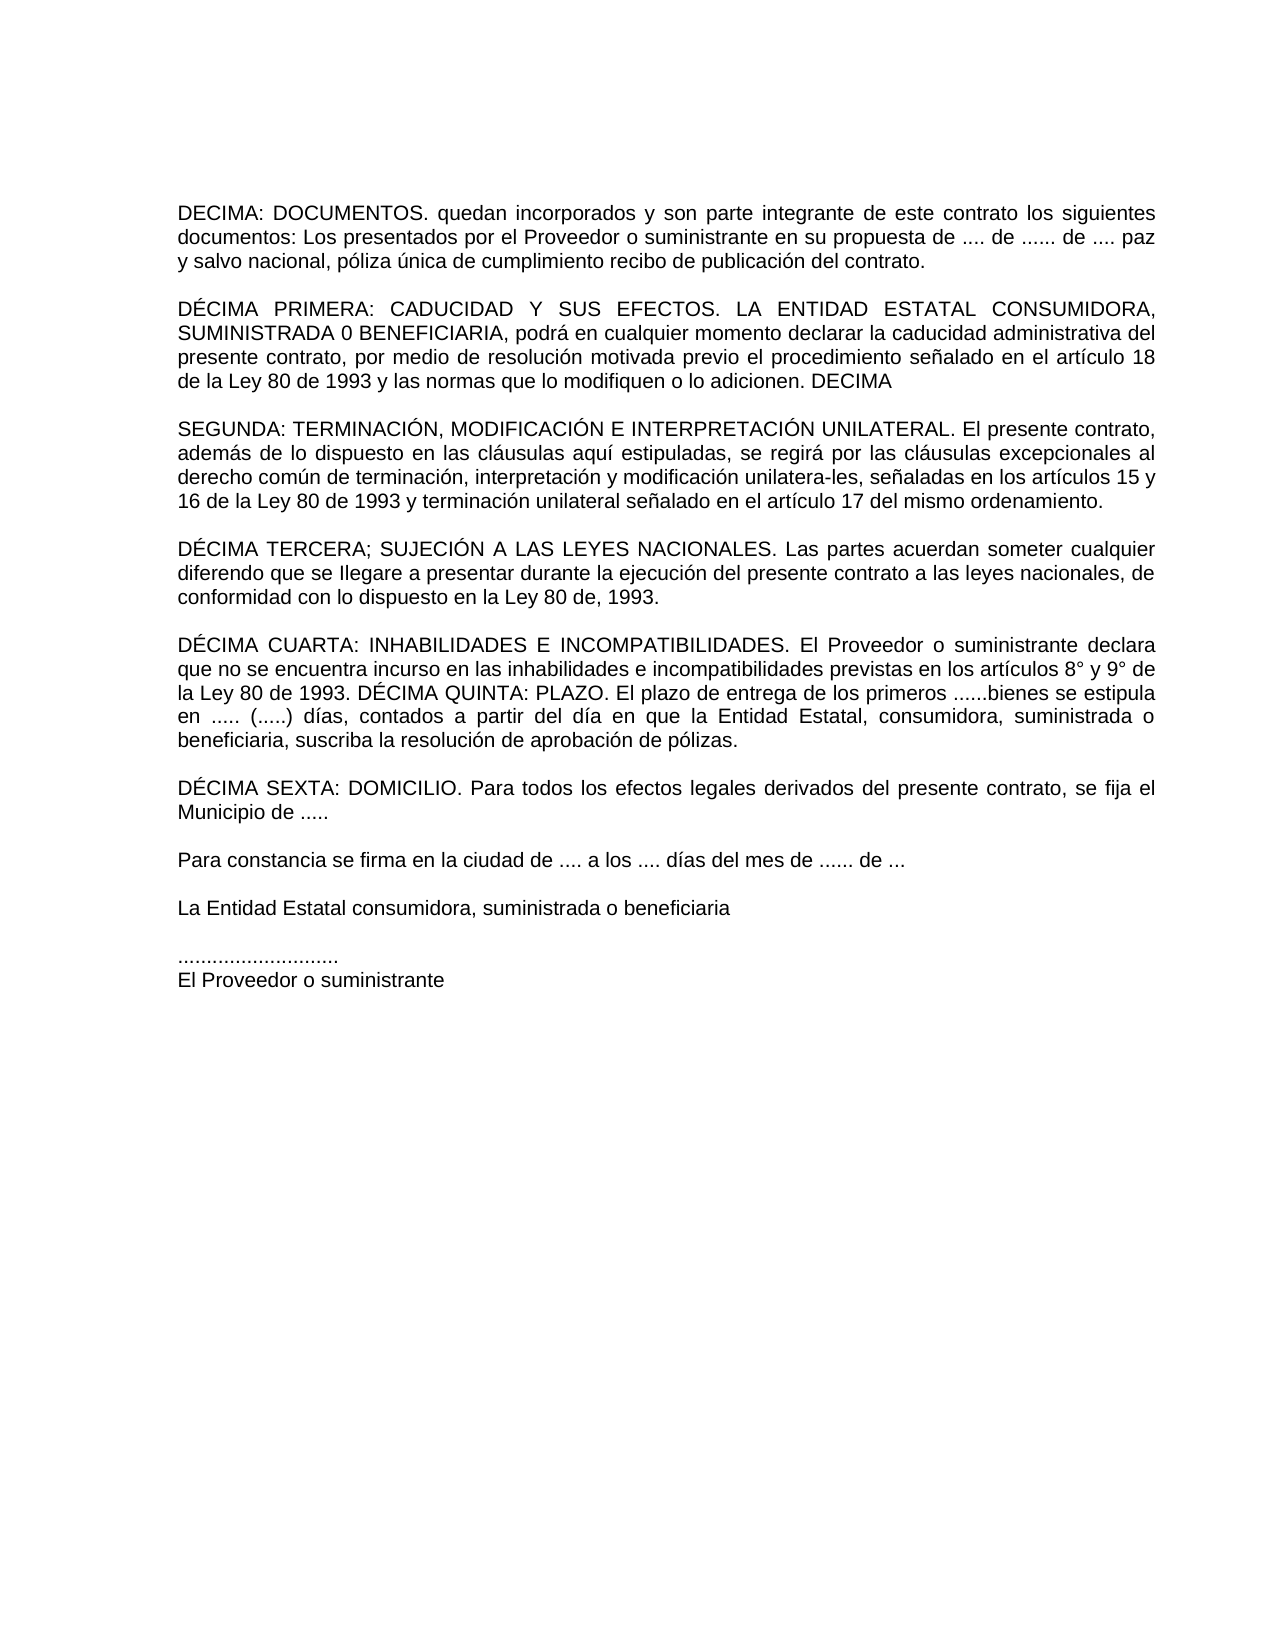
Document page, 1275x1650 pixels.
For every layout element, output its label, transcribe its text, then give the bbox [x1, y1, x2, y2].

text Para constancia se firma en la ciudad de .... a los .... días del mes de ...... de ... [177, 848, 1157, 872]
text ............................ [177, 944, 1157, 968]
text DECIMA: DOCUMENTOS. quedan incorporados y son parte integrante de este contrato los siguientes documentos: Los presentados por el Proveedor o suministrante en su propuesta de .... de ...... de .... paz y salvo nacional, póliza única de cumplimiento recibo de publicación del contrato. [177, 201, 1157, 273]
text SEGUNDA: TERMINACIÓN, MODIFICACIÓN E INTERPRETACIÓN UNILATERAL. El presente contrato, además de lo dispuesto en las cláusulas aquí estipuladas, se regirá por las cláusulas excepcionales al derecho común de terminación, interpretación y modificación unilatera-les, señaladas en los artículos 15 y 16 de la Ley 80 de 1993 y terminación unilateral señalado en el artículo 17 del mismo ordenamiento. [177, 417, 1157, 513]
text DÉCIMA TERCERA; SUJECIÓN A LAS LEYES NACIONALES. Las partes acuerdan someter cualquier diferendo que se Ilegare a presentar durante la ejecución del presente contrato a las leyes nacionales, de conformidad con lo dispuesto en la Ley 80 de, 1993. [177, 537, 1157, 608]
text El Proveedor o suministrante [177, 968, 1157, 992]
text La Entidad Estatal consumidora, suministrada o beneficiaria [177, 896, 1157, 920]
text DÉCIMA SEXTA: DOMICILIO. Para todos los efectos legales derivados del presente contrato, se fija el Municipio de ..... [177, 776, 1157, 824]
text DÉCIMA CUARTA: INHABILIDADES E INCOMPATIBILIDADES. El Proveedor o suministrante declara que no se encuentra incurso en las inhabilidades e incompatibilidades previstas en los artículos 8° y 9° de la Ley 80 de 1993. DÉCIMA QUINTA: PLAZO. El plazo de entrega de los primeros ......bienes se estipula en ..... (.....) días, contados a partir del día en que la Entidad Estatal, consumidora, suministrada o beneficiaria, suscriba la resolución de aprobación de pólizas. [177, 632, 1157, 752]
text DÉCIMA PRIMERA: CADUCIDAD Y SUS EFECTOS. LA ENTIDAD ESTATAL CONSUMIDORA, SUMINISTRADA 0 BENEFICIARIA, podrá en cualquier momento declarar la caducidad administrativa del presente contrato, por medio de resolución motivada previo el procedimiento señalado en el artículo 18 de la Ley 80 de 1993 y las normas que lo modifiquen o lo adicionen. DECIMA [177, 297, 1157, 393]
